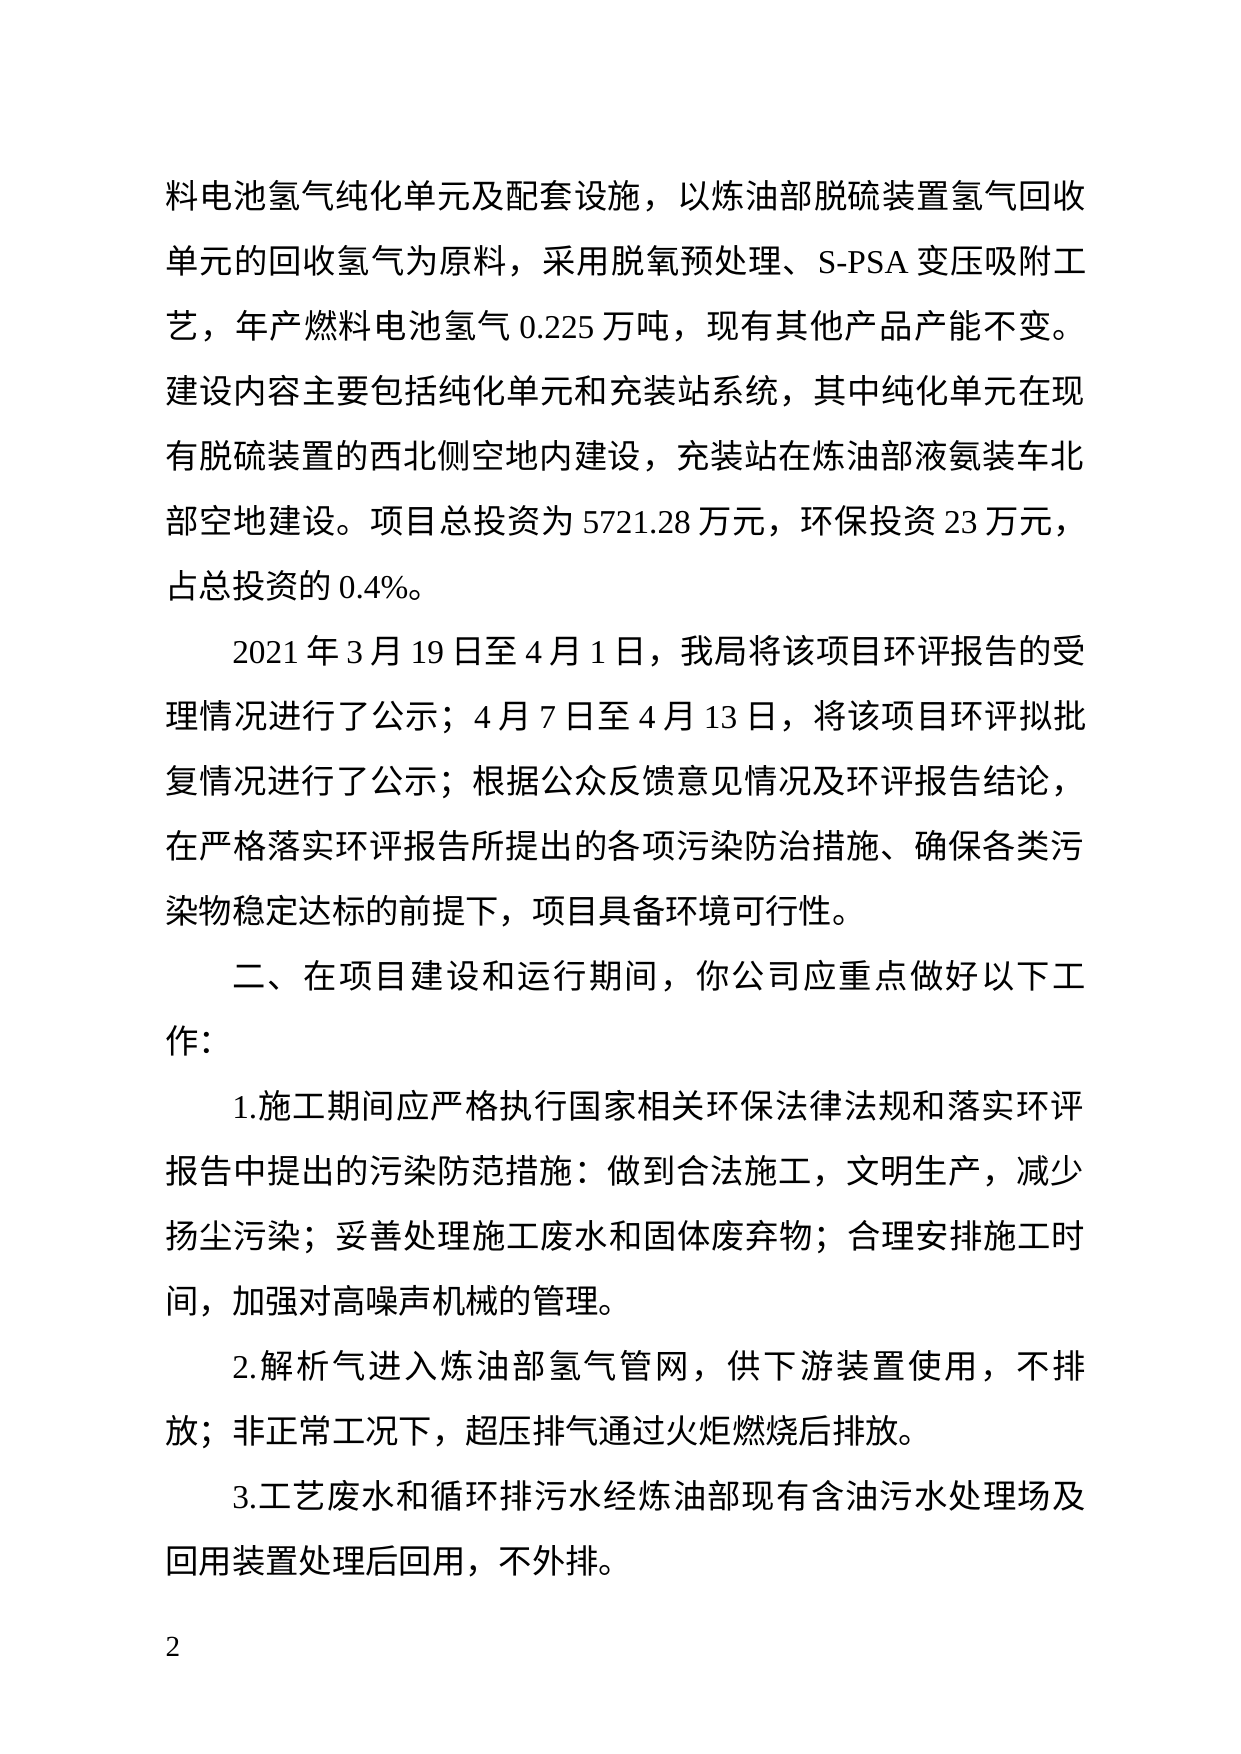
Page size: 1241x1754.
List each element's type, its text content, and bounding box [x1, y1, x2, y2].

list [165, 162, 1087, 617]
text 2.解析气进入炼油部氢气管网，供下游装置使用，不排放；非正常工况下，超压排气通过火炬燃烧后排放。 [165, 1332, 1087, 1462]
text 1.施工期间应严格执行国家相关环保法律法规和落实环评报告中提出的污染防范措施：做到合法施工，文明生产，减少扬尘污染；妥善处理施工废水和固体废弃物；合理安排施工时间，加强对高噪声机械的管理。 [165, 1072, 1087, 1332]
list 2021年3月19日至4月1日，我局将该项目环评报告的受理情况进行了公示；4月7日至4月13日，将该项目环评拟批复情况进行了公示；根据公众反馈意见情况及环评报告结论，在严格落实环评报告所提出的各项污染防治措施、确保各类污染物稳定达标的前提下，项目具备环境可行性。 [165, 617, 1087, 942]
text 二、在项目建设和运行期间，你公司应重点做好以下工作： [165, 942, 1087, 1072]
text 3.工艺废水和循环排污水经炼油部现有含油污水处理场及回用装置处理后回用，不外排。 [165, 1462, 1087, 1592]
